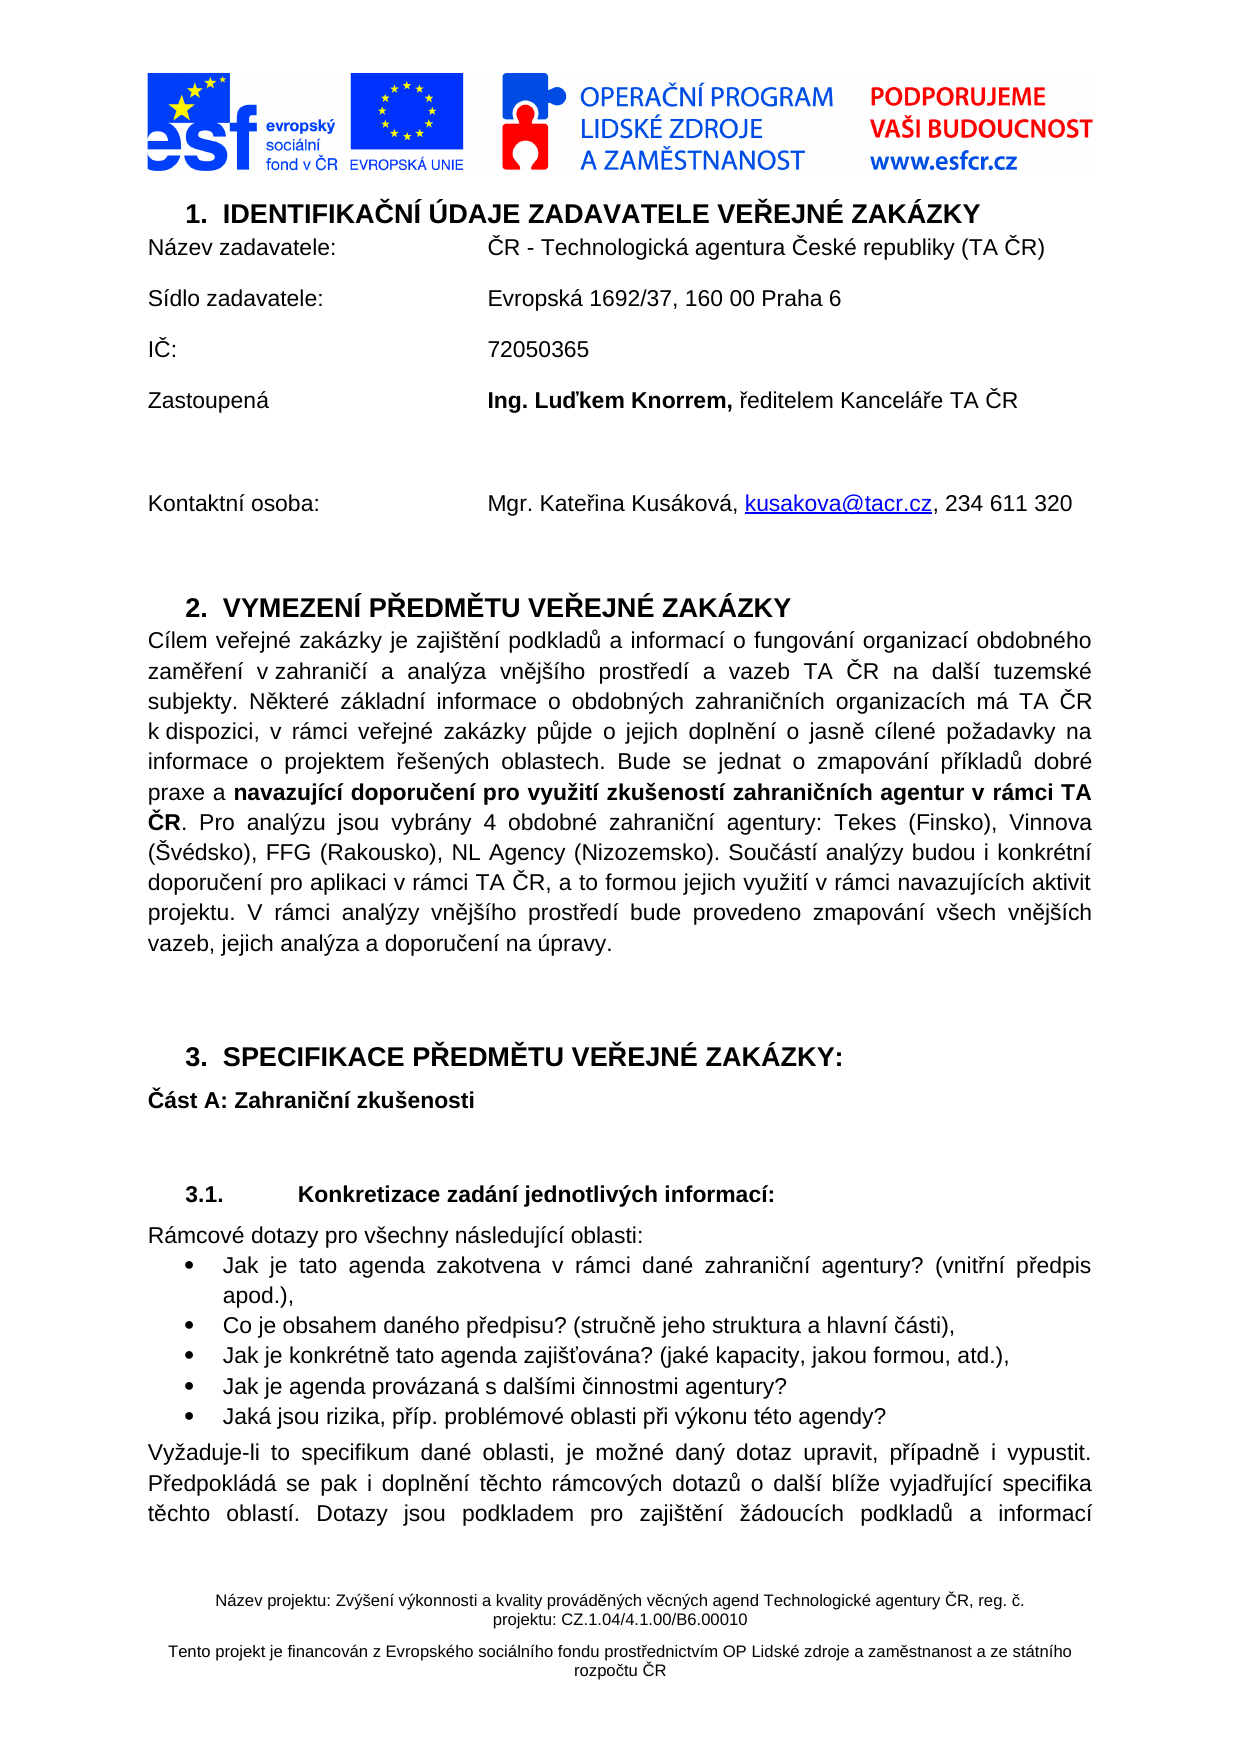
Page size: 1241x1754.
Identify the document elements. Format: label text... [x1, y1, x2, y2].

subtitle SPECIFIKACE PŘEDMĚTU VEŘEJNÉ ZAKÁZKY: [185, 1041, 1093, 1072]
list Jak je agenda provázaná s dalšími činnostmi agentury? [185, 1373, 1093, 1399]
text Rámcové dotazy pro všechny následující oblasti: [148, 1222, 1093, 1248]
subtitle IDENTIFIKAČNÍ ÚDAJE ZADAVATELE VEŘEJNÉ ZAKÁZKY [185, 198, 1093, 229]
list Jaká jsou rizika, příp. problémové oblasti při výkonu této agendy? [185, 1403, 1093, 1429]
text Sídlo zadavatele: Evropská 1692/37, 160 00 Praha 6 [148, 285, 1093, 312]
list Co je obsahem daného předpisu? (stručně jeho struktura a hlavní části), [185, 1312, 1093, 1339]
picture [147, 73, 1093, 171]
subtitle Konkretizace zadání jednotlivých informací: [185, 1181, 1093, 1207]
text Název zadavatele: ČR - Technologická agentura České republiky (TA ČR) [148, 234, 1093, 261]
text Kontaktní osoba: Mgr. Kateřina Kusáková, kusakova@tacr.cz, 234 611 320 [148, 489, 1093, 516]
text Část A: Zahraniční zkušenosti [148, 1087, 1093, 1114]
text Zastoupená Ing. Luďkem Knorrem, ředitelem Kanceláře TA ČR [148, 387, 1093, 414]
list Jak je konkrétně tato agenda zajišťována? (jaké kapacity, jakou formou, atd.), [185, 1342, 1093, 1369]
text Cílem veřejné zakázky je zajištění podkladů a informací o fungování organizací obdobného zaměření v zahraničí a analýza vnějšího prostředí a vazeb TA ČR na další tuzemské subjekty. Některé základní informace o obdobných zahraničních organizacích má TA ČR k dispozici, v rámci veřejné zakázky půjde o jejich doplnění o jasně cílené požadavky na informace o projektem řešených oblastech. Bude se jednat o zmapování příkladů dobré praxe a navazující doporučení pro využití zkušeností zahraničních agentur v rámci TA ČR. Pro analýzu jsou vybrány 4 obdobné zahraniční agentury: Tekes (Finsko), Vinnova (Švédsko), FFG (Rakousko), NL Agency (Nizozemsko). Součástí analýzy budou i konkrétní doporučení pro aplikaci v rámci TA ČR, a to formou jejich využití v rámci navazujících aktivit projektu. V rámci analýzy vnějšího prostředí bude provedeno zmapování všech vnějších vazeb, jejich analýza a doporučení na úpravy. [148, 627, 1093, 956]
text IČ: 72050365 [148, 336, 1093, 363]
subtitle VYMEZENÍ PŘEDMĚTU VEŘEJNÉ ZAKÁZKY [185, 592, 1093, 623]
list Jak je tato agenda zakotvena v rámci dané zahraniční agentury? (vnitřní předpis apod.), [185, 1252, 1093, 1308]
